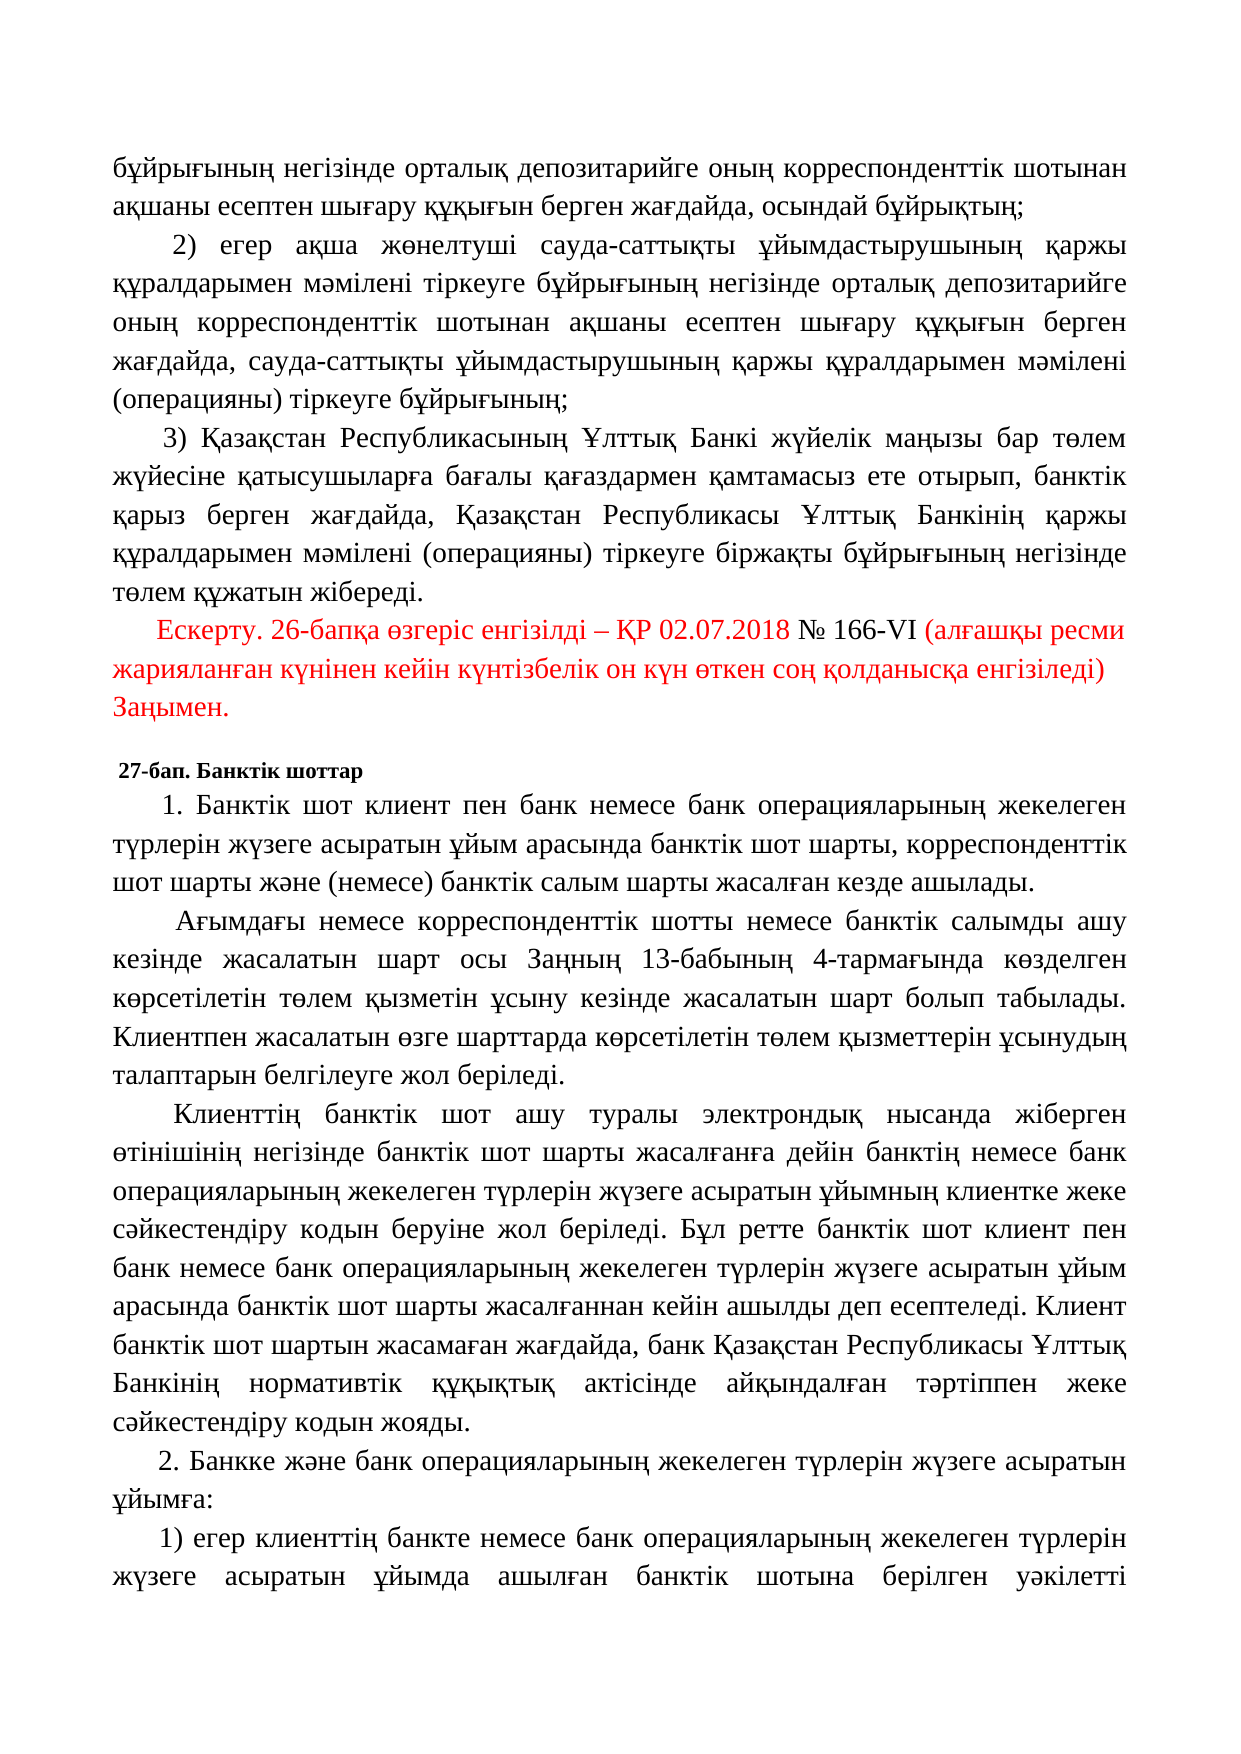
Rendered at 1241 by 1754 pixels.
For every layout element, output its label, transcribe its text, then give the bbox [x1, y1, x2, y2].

text 1. Банктік шот клиент пен банк немесе банк операцияларының жекелеген түрлерін жүзеге асыратын ұйым арасында банктік шот шарты, корреспонденттік шот шарты және (немесе) банктік салым шарты жасалған кезде ашылады. [112, 787, 1128, 898]
text 3) Қазақстан Республикасының Ұлттық Банкі жүйелік маңызы бар төлем жүйесіне қатысушыларға бағалы қағаздармен қамтамасыз ете отырып, банктік қарыз берген жағдайда, Қазақстан Республикасы Ұлттық Банкінің қаржы құралдарымен мәмілені (операцияны) тіркеуге біржақты бұйрығының негізінде төлем құжатын жібереді. [112, 420, 1128, 607]
text Клиенттің банктік шот ашу туралы электрондық нысанда жіберген өтінішінің негізінде банктік шот шарты жасалғанға дейін банктің немесе банк операцияларының жекелеген түрлерін жүзеге асыратын ұйымның клиентке жеке сәйкестендіру кодын беруіне жол беріледі. Бұл ретте банктік шот клиент пен банк немесе банк операцияларының жекелеген түрлерін жүзеге асыратын ұйым арасында банктік шот шарты жасалғаннан кейін ашылды деп есептеледі. Клиент банктік шот шартын жасамаған жағдайда, банк Қазақстан Республикасы Ұлттық Банкінің нормативтік құқықтық актісінде айқындалған тәртіппен жеке сәйкестендіру кодын жояды. [112, 1096, 1128, 1438]
text 2) егер ақша жөнелтуші сауда-саттықты ұйымдастырушының қаржы құралдарымен мәмілені тіркеуге бұйрығының негізінде орталық депозитарийге оның корреспонденттік шотынан ақшаны есептен шығару құқығын берген жағдайда, сауда-саттықты ұйымдастырушының қаржы құралдарымен мәмілені (операцияны) тіркеуге бұйрығының; [112, 227, 1128, 415]
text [112, 150, 1128, 222]
text 27-бап. Банктік шоттар [112, 757, 1128, 783]
text Ескерту. 26-бапқа өзгеріс енгізілді – ҚР 02.07.2018 № 166-VІ (алғашқы ресми жарияланған күнінен кейін күнтізбелік он күн өткен соң қолданысқа енгізіледі) Заңымен. [112, 612, 1128, 753]
text 2. Банкке және банк операцияларының жекелеген түрлерін жүзеге асыратын ұйымға: [112, 1443, 1128, 1515]
text Ағымдағы немесе корреспонденттік шотты немесе банктік салымды ашу кезінде жасалатын шарт осы Заңның 13-бабының 4-тармағында көзделген көрсетілетін төлем қызметін ұсыну кезінде жасалатын шарт болып табылады. Клиентпен жасалатын өзге шарттарда көрсетілетін төлем қызметтерін ұсынудың талаптарын белгілеуге жол беріледі. [112, 903, 1128, 1091]
